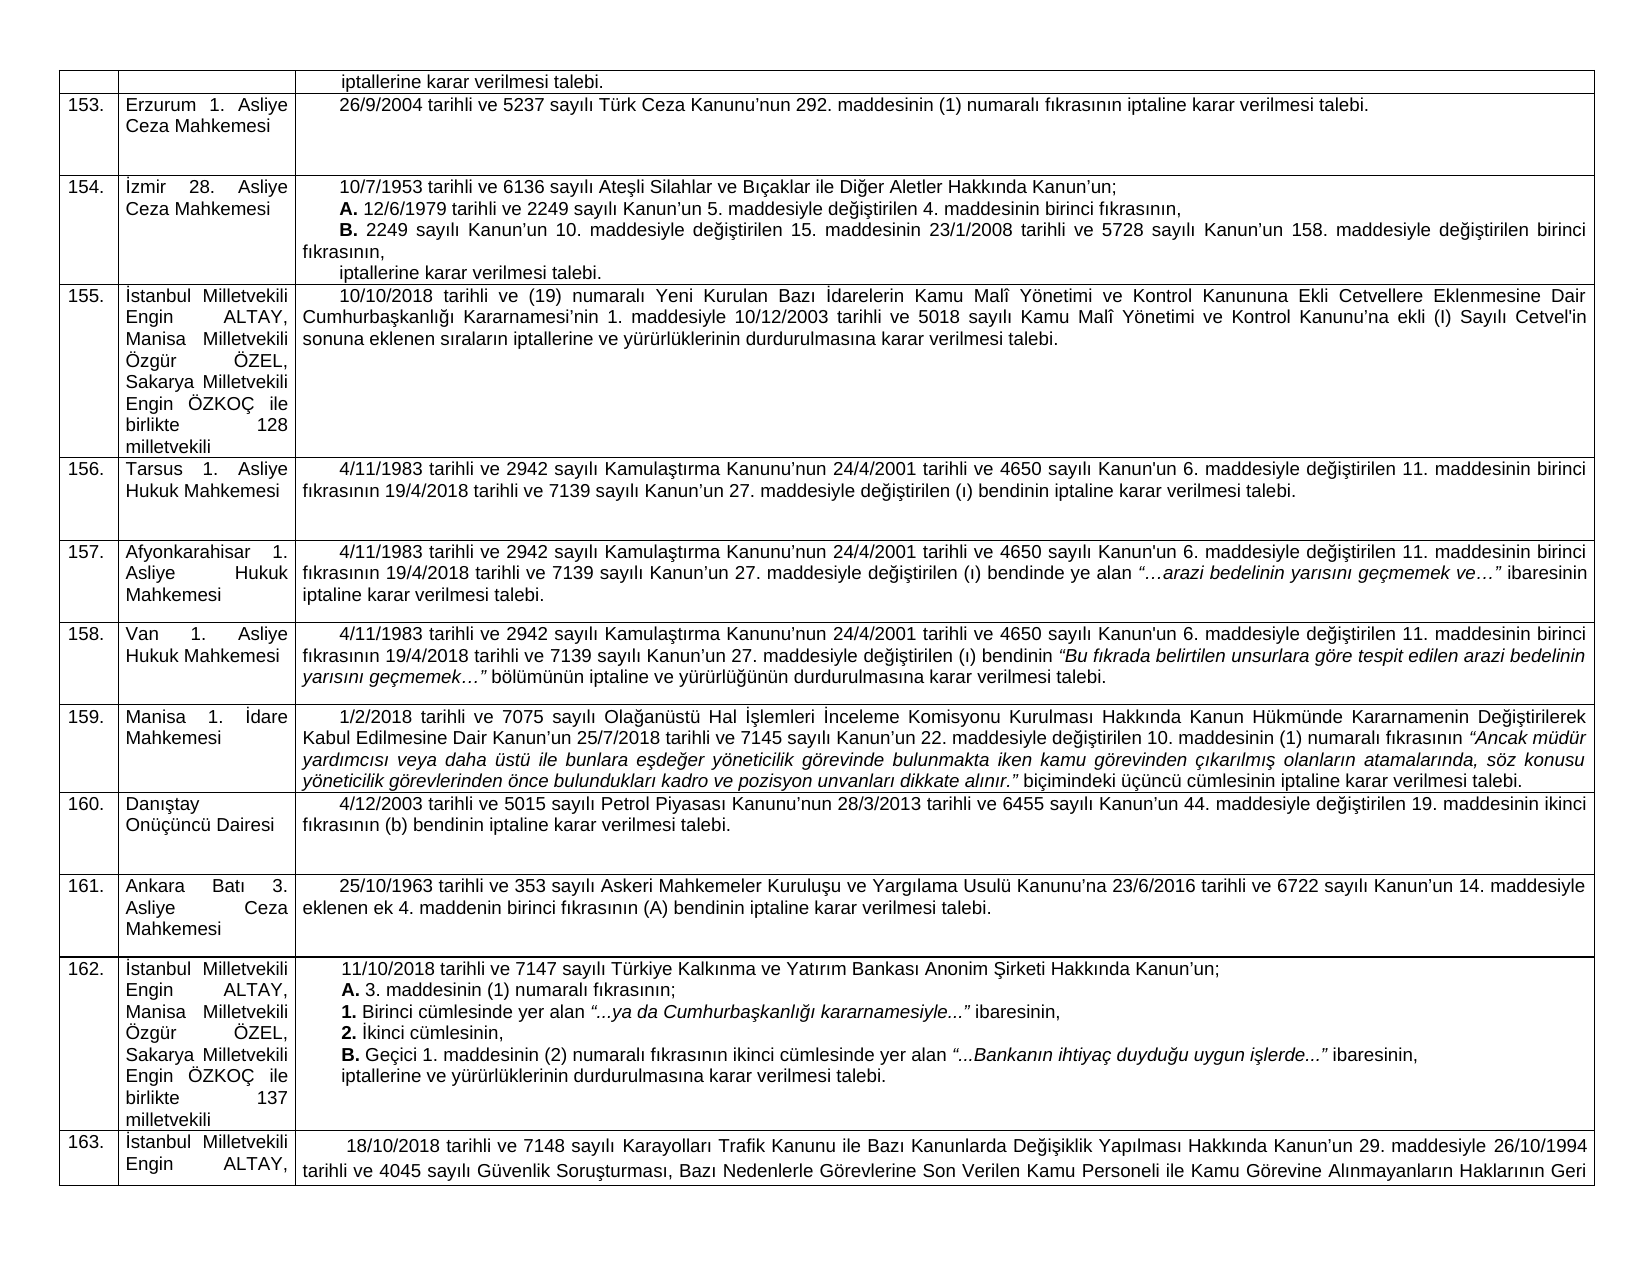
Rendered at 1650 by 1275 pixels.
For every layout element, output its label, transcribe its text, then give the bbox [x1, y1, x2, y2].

table_cell [60, 458, 118, 539]
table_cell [119, 71, 295, 92]
table_cell [60, 705, 118, 792]
table_cell 4/12/2003 tarihli ve 5015 sayılı Petrol Piyasası Kanunu’nun 28/3/2013 tarihli ve 6455 sayılı Kanun’un 44. maddesiyle değiştirilen 19. maddesinin ikinci fıkrasının (b) bendinin iptaline karar verilmesi talebi. [296, 793, 1594, 874]
table_cell [60, 958, 118, 1130]
table_cell [60, 71, 118, 92]
table_cell Tarsus 1. Asliye Hukuk Mahkemesi [119, 458, 295, 539]
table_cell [296, 71, 1594, 92]
table_cell İstanbul Milletvekili Engin ALTAY, Manisa Milletvekili Özgür ÖZEL, Sakarya Milletvekili Engin ÖZKOÇ ile birlikte 128 milletvekili [119, 285, 295, 457]
table_cell İzmir 28. Asliye Ceza Mahkemesi [119, 176, 295, 284]
table_cell 4/11/1983 tarihli ve 2942 sayılı Kamulaştırma Kanunu’nun 24/4/2001 tarihli ve 4650 sayılı Kanun'un 6. maddesiyle değiştirilen 11. maddesinin birinci fıkrasının 19/4/2018 tarihli ve 7139 sayılı Kanun’un 27. maddesiyle değiştirilen (ı) bendinin iptaline karar verilmesi talebi. [296, 458, 1594, 539]
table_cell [119, 1131, 295, 1185]
table_cell [60, 875, 118, 956]
table_cell Van 1. Asliye Hukuk Mahkemesi [119, 623, 295, 704]
table_cell [60, 793, 118, 874]
table_cell [60, 1131, 118, 1185]
table_cell 4/11/1983 tarihli ve 2942 sayılı Kamulaştırma Kanunu’nun 24/4/2001 tarihli ve 4650 sayılı Kanun'un 6. maddesiyle değiştirilen 11. maddesinin birinci fıkrasının 19/4/2018 tarihli ve 7139 sayılı Kanun’un 27. maddesiyle değiştirilen (ı) bendinde ye alan “…arazi bedelinin yarısını geçmemek ve…” ibaresinin iptaline karar verilmesi talebi. [296, 541, 1594, 622]
table_cell Erzurum 1. Asliye Ceza Mahkemesi [119, 94, 295, 175]
table_cell 10/7/1953 tarihli ve 6136 sayılı Ateşli Silahlar ve Bıçaklar ile Diğer Aletler Hakkında Kanun’un; A. 12/6/1979 tarihli ve 2249 sayılı Kanun’un 5. maddesiyle değiştirilen 4. maddesinin birinci fıkrasının, B. 2249 sayılı Kanun’un 10. maddesiyle değiştirilen 15. maddesinin 23/1/2008 tarihli ve 5728 sayılı Kanun’un 158. maddesiyle değiştirilen birinci fıkrasının, iptallerine karar verilmesi talebi. [296, 176, 1594, 284]
table_cell 1/2/2018 tarihli ve 7075 sayılı Olağanüstü Hal İşlemleri İnceleme Komisyonu Kurulması Hakkında Kanun Hükmünde Kararnamenin Değiştirilerek Kabul Edilmesine Dair Kanun’un 25/7/2018 tarihli ve 7145 sayılı Kanun’un 22. maddesiyle değiştirilen 10. maddesinin (1) numaralı fıkrasının “Ancak müdür yardımcısı veya daha üstü ile bunlara eşdeğer yöneticilik görevinde bulunmakta iken kamu görevinden çıkarılmış olanların atamalarında, söz konusu yöneticilik görevlerinden önce bulundukları kadro ve pozisyon unvanları dikkate alınır.” biçimindeki üçüncü cümlesinin iptaline karar verilmesi talebi. [296, 705, 1594, 792]
table_cell [60, 176, 118, 284]
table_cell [296, 1131, 1594, 1185]
table_cell 11/10/2018 tarihli ve 7147 sayılı Türkiye Kalkınma ve Yatırım Bankası Anonim Şirketi Hakkında Kanun’un; A. 3. maddesinin (1) numaralı fıkrasının; 1. Birinci cümlesinde yer alan “...ya da Cumhurbaşkanlığı kararnamesiyle...” ibaresinin, 2. İkinci cümlesinin, B. Geçici 1. maddesinin (2) numaralı fıkrasının ikinci cümlesinde yer alan “...Bankanın ihtiyaç duyduğu uygun işlerde...” ibaresinin, iptallerine ve yürürlüklerinin durdurulmasına karar verilmesi talebi. [296, 958, 1594, 1130]
table_cell [60, 623, 118, 704]
table_cell İstanbul Milletvekili Engin ALTAY, Manisa Milletvekili Özgür ÖZEL, Sakarya Milletvekili Engin ÖZKOÇ ile birlikte 137 milletvekili [119, 958, 295, 1130]
table_cell [60, 285, 118, 457]
table_cell 26/9/2004 tarihli ve 5237 sayılı Türk Ceza Kanunu’nun 292. maddesinin (1) numaralı fıkrasının iptaline karar verilmesi talebi. [296, 94, 1594, 175]
table_cell Danıştay Onüçüncü Dairesi [119, 793, 295, 874]
table_cell 10/10/2018 tarihli ve (19) numaralı Yeni Kurulan Bazı İdarelerin Kamu Malî Yönetimi ve Kontrol Kanununa Ekli Cetvellere Eklenmesine Dair Cumhurbaşkanlığı Kararnamesi’nin 1. maddesiyle 10/12/2003 tarihli ve 5018 sayılı Kamu Malî Yönetimi ve Kontrol Kanunu’na ekli (I) Sayılı Cetvel'in sonuna eklenen sıraların iptallerine ve yürürlüklerinin durdurulmasına karar verilmesi talebi. [296, 285, 1594, 457]
table_cell Afyonkarahisar 1. Asliye Hukuk Mahkemesi [119, 541, 295, 622]
table_cell [60, 94, 118, 175]
table_cell 4/11/1983 tarihli ve 2942 sayılı Kamulaştırma Kanunu’nun 24/4/2001 tarihli ve 4650 sayılı Kanun'un 6. maddesiyle değiştirilen 11. maddesinin birinci fıkrasının 19/4/2018 tarihli ve 7139 sayılı Kanun’un 27. maddesiyle değiştirilen (ı) bendinin “Bu fıkrada belirtilen unsurlara göre tespit edilen arazi bedelinin yarısını geçmemek…” bölümünün iptaline ve yürürlüğünün durdurulmasına karar verilmesi talebi. [296, 623, 1594, 704]
table_cell [60, 541, 118, 622]
table_cell Ankara Batı 3. Asliye Ceza Mahkemesi [119, 875, 295, 956]
table_cell Manisa 1. İdare Mahkemesi [119, 705, 295, 792]
table_cell 25/10/1963 tarihli ve 353 sayılı Askeri Mahkemeler Kuruluşu ve Yargılama Usulü Kanunu’na 23/6/2016 tarihli ve 6722 sayılı Kanun’un 14. maddesiyle eklenen ek 4. maddenin birinci fıkrasının (A) bendinin iptaline karar verilmesi talebi. [296, 875, 1594, 956]
